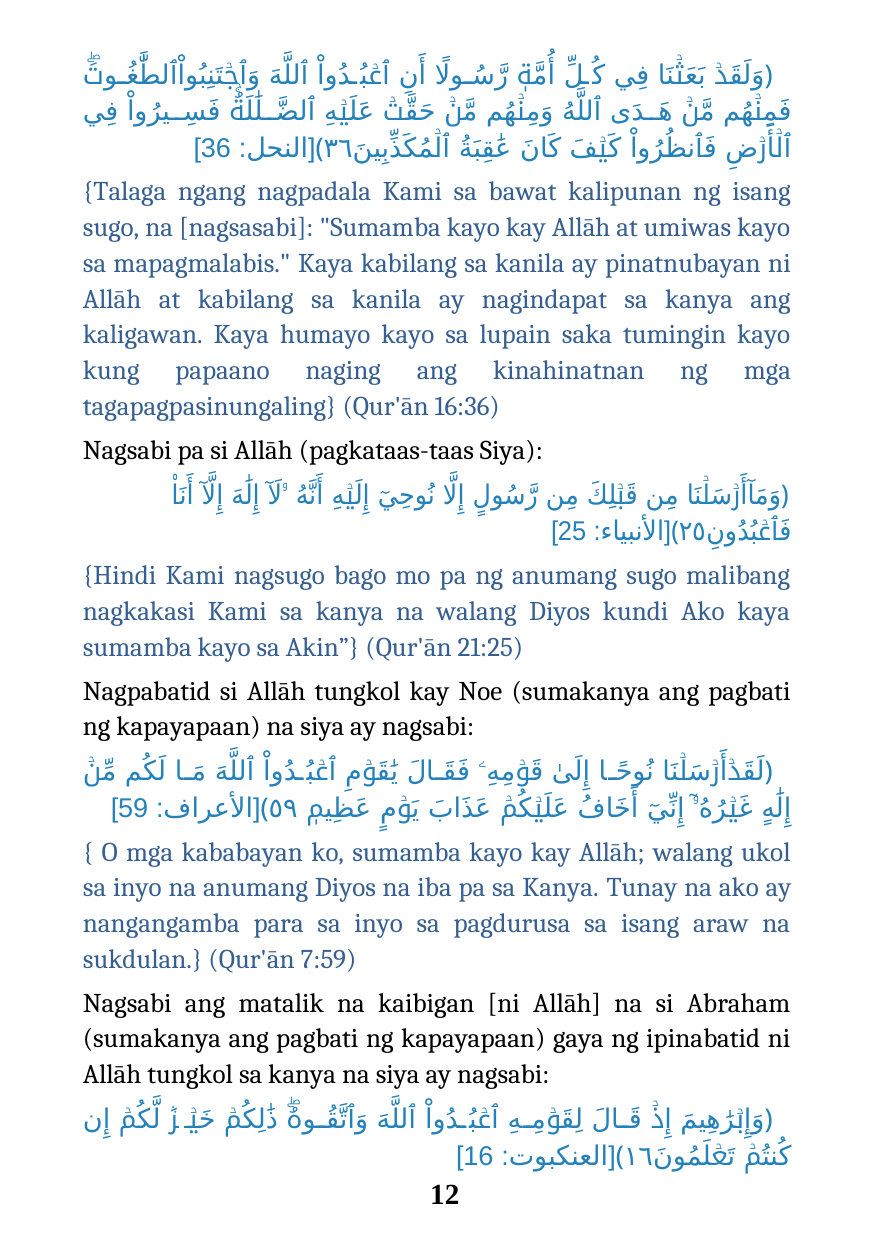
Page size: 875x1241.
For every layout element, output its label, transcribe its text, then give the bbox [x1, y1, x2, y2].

text {Talaga ngang nagpadala Kami sa bawat kalipunan ng isang sugo, na [nagsasabi]: "Sumamba kayo kay Allāh at umiwas kayo sa mapagmalabis." Kaya kabilang sa kanila ay pinatnubayan ni Allāh at kabilang sa kanila ay nagindapat sa kanya ang kaligawan. Kaya humayo kayo sa lupain saka tumingin kayo kung papaano naging ang kinahinatnan ng mga tagapagpasinungaling} (Qur'ān 16:36) [83, 176, 791, 422]
text { O mga kababayan ko, sumamba kayo kay Allāh; walang ukol sa inyo na anumang Diyos na iba pa sa Kanya. Tunay na ako ay nangangamba para sa inyo sa pagdurusa sa isang araw na sukdulan.} (Qur'ān 7:59) [83, 837, 791, 975]
text ﴿لَقَدۡأَرۡسَلۡنَا نُوحًا إِلَىٰ قَوۡمِهِۦ فَقَالَ يَٰقَوۡمِ ٱعۡبُدُواْ ٱللَّهَ مَا لَكُم مِّنۡ إِلَٰهٍ غَيۡرُهُۥٓ إِنِّيٓ أَخَافُ عَلَيۡكُمۡ عَذَابَ يَوۡمٍ عَظِيمٖ ٥٩﴾[الأعراف: 59] [83, 755, 791, 823]
text ﴿وَلَقَدۡ بَعَثۡنَا فِي كُلِّ أُمَّةٖ رَّسُولًا أَنِ ٱعۡبُدُواْ ٱللَّهَ وَٱجۡتَنِبُواْٱلطَّٰغُوتَۖ فَمِنۡهُم مَّنۡ هَدَى ٱللَّهُ وَمِنۡهُم مَّنۡ حَقَّتۡ عَلَيۡهِ ٱلضَّلَٰلَةُۚ فَسِيرُواْ فِي ٱلۡأَرۡضِ فَٱنظُرُواْ كَيۡفَ كَانَ عَٰقِبَةُ ٱلۡمُكَذِّبِينَ٣٦﴾[النحل: 36] [83, 59, 791, 163]
text Nagsabi pa si Allāh (pagkataas-taas Siya): [83, 435, 791, 466]
text ﴿وَإِبۡرَٰهِيمَ إِذۡ قَالَ لِقَوۡمِهِ ٱعۡبُدُواْ ٱللَّهَ وَٱتَّقُوهُۖ ذَٰلِكُمۡ خَيۡرٞ لَّكُمۡ إِن كُنتُمۡ تَعۡلَمُونَ١٦﴾[العنكبوت: 16] [83, 1103, 791, 1171]
text {Hindi Kami nagsugo bago mo pa ng anumang sugo malibang nagkakasi Kami sa kanya na walang Diyos kundi Ako kaya sumamba kayo sa Akin”} (Qur'ān 21:25) [83, 560, 791, 663]
text Nagpabatid si Allāh tungkol kay Noe (sumakanya ang pagbati ng kapayapaan) na siya ay nagsabi: [83, 676, 791, 742]
text Nagsabi ang matalik na kaibigan [ni Allāh] na si Abraham (sumakanya ang pagbati ng kapayapaan) gaya ng ipinabatid ni Allāh tungkol sa kanya na siya ay nagsabi: [83, 988, 791, 1090]
text ﴿وَمَآأَرۡسَلۡنَا مِن قَبۡلِكَ مِن رَّسُولٍ إِلَّا نُوحِيٓ إِلَيۡهِ أَنَّهُ ۥلَآ إِلَٰهَ إِلَّآ أَنَا۠ فَٱعۡبُدُونِ٢٥﴾[الأنبياء: 25] [83, 479, 791, 547]
